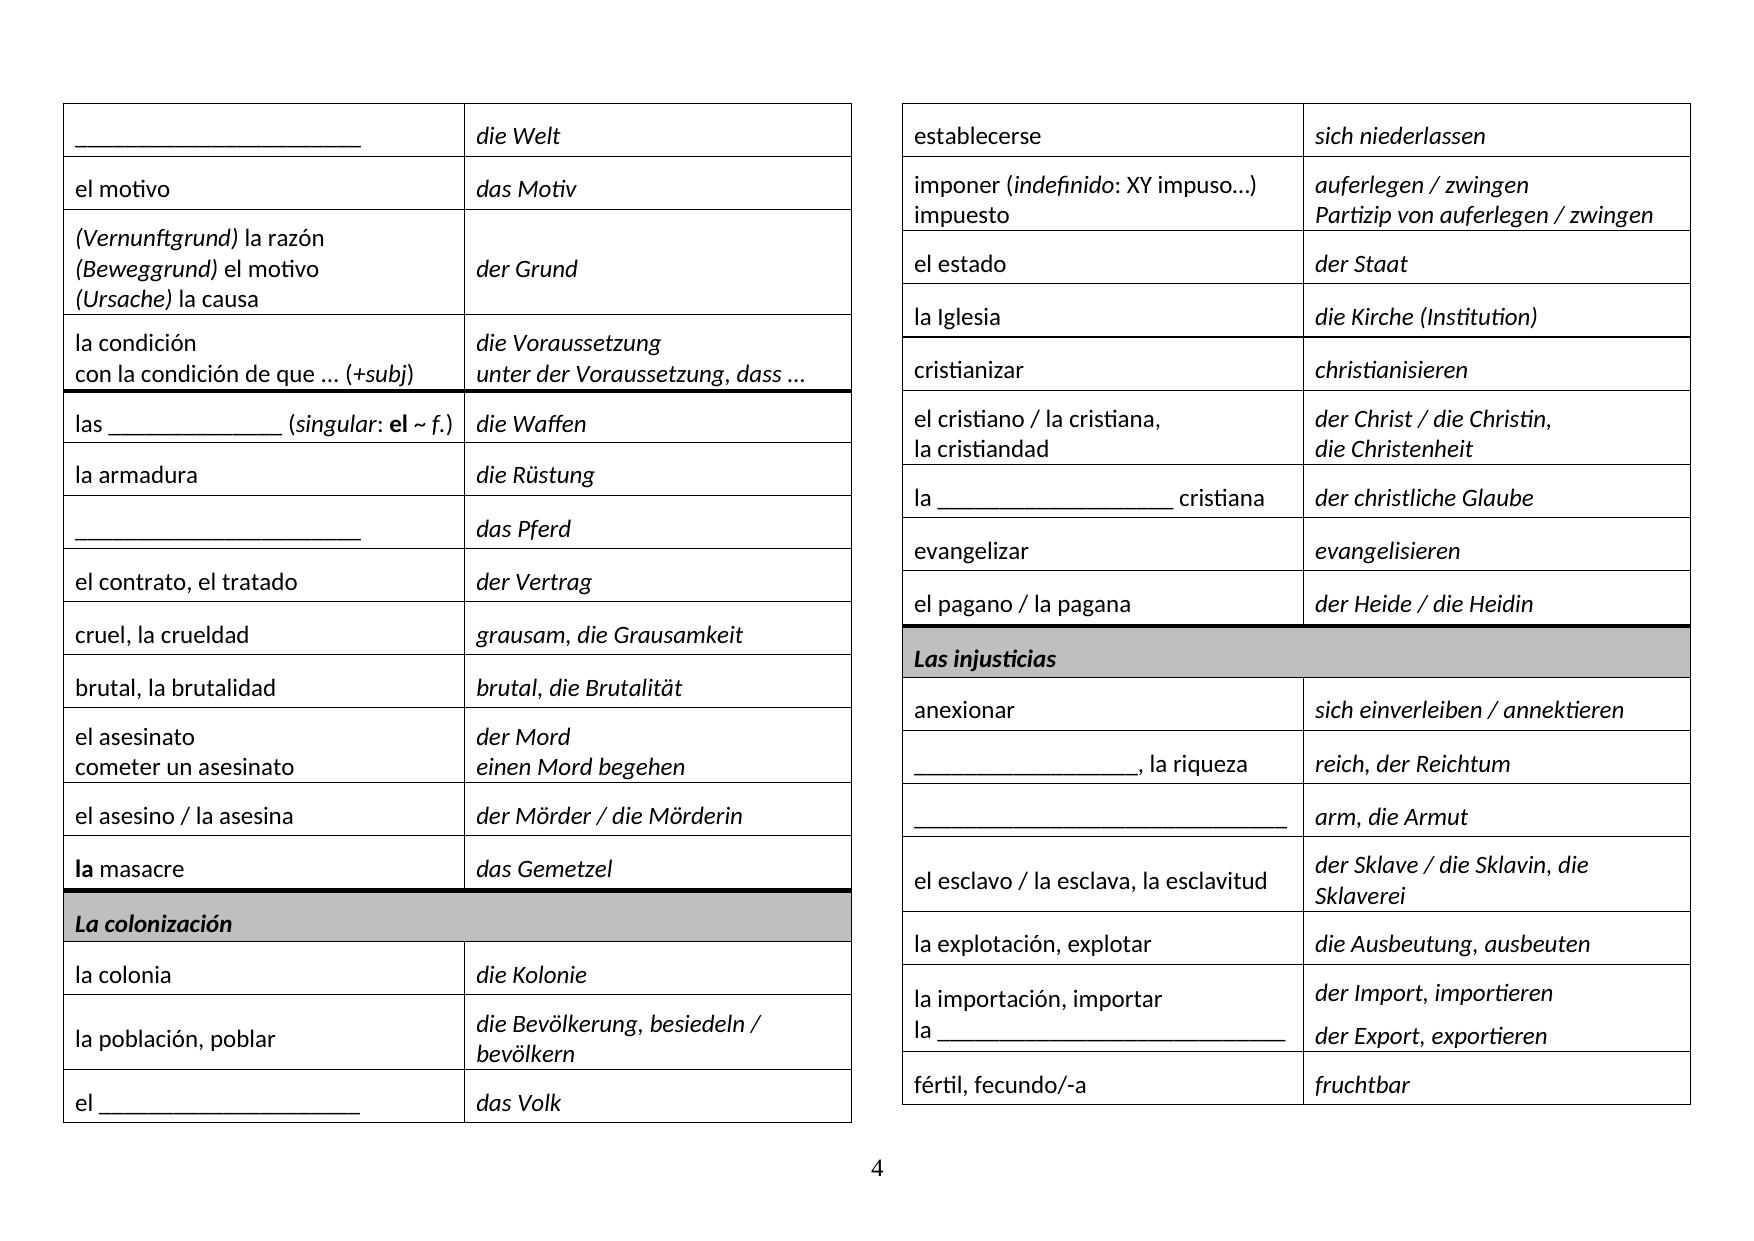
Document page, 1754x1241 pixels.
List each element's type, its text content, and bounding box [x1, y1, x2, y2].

table_cell la masacre [64, 836, 464, 888]
table_cell brutal, la brutalidad [64, 655, 464, 707]
table_cell das Pferd [465, 496, 851, 548]
table_cell arm, die Armut [1304, 784, 1690, 836]
table_cell Las injusticias [903, 628, 1690, 677]
table_cell die Bevölkerung, besiedeln / bevölkern [465, 995, 851, 1069]
table_cell el cristiano / la cristiana, la cristiandad [903, 391, 1303, 464]
table_cell la ___________________ cristiana [903, 465, 1303, 517]
table_cell die Kolonie [465, 942, 851, 994]
table_cell la población, poblar [64, 995, 464, 1069]
table_cell el contrato, el tratado [64, 549, 464, 601]
table_cell der christliche Glaube [1304, 465, 1690, 517]
table_cell der Christ / die Christin, die Christenheit [1304, 391, 1690, 464]
table_cell der Staat [1304, 231, 1690, 283]
table_cell auferlegen / zwingen Partizip von auferlegen / zwingen [1304, 157, 1690, 230]
table_cell evangelisieren [1304, 518, 1690, 570]
table_cell die Kirche (Institution) [1304, 284, 1690, 336]
table_cell cruel, la crueldad [64, 602, 464, 654]
table_cell die Waffen [465, 393, 851, 442]
table_cell _______________________ [64, 104, 464, 156]
table_cell ______________________________ [903, 784, 1303, 836]
table_cell der Mörder / die Mörderin [465, 783, 851, 835]
table_cell brutal, die Brutalität [465, 655, 851, 707]
table_cell la explotación, explotar [903, 912, 1303, 964]
table_cell fruchtbar [1304, 1052, 1690, 1104]
table_cell la Iglesia [903, 284, 1303, 336]
table_cell la condición con la condición de que ... (+subj) [64, 315, 464, 388]
table_cell La colonización [64, 893, 851, 941]
table_cell christianisieren [1304, 338, 1690, 389]
table_cell la armadura [64, 443, 464, 495]
table_cell das Motiv [465, 157, 851, 209]
table_cell grausam, die Grausamkeit [465, 602, 851, 654]
table_cell __________________, la riqueza [903, 731, 1303, 783]
table_cell el estado [903, 231, 1303, 283]
table_cell der Mord einen Mord begehen [465, 708, 851, 782]
table_cell la colonia [64, 942, 464, 994]
table_cell der Sklave / die Sklavin, die Sklaverei [1304, 837, 1690, 911]
table_cell establecerse [903, 104, 1303, 156]
table_cell der Import, importieren der Export, exportieren [1304, 965, 1690, 1051]
table_cell el esclavo / la esclava, la esclavitud [903, 837, 1303, 911]
table_cell anexionar [903, 678, 1303, 730]
table_cell der Heide / die Heidin [1304, 571, 1690, 623]
table_cell imponer (indefinido: XY impuso…) impuesto [903, 157, 1303, 230]
table_cell (Vernunftgrund) la razón (Beweggrund) el motivo (Ursache) la causa [64, 210, 464, 314]
table_cell das Gemetzel [465, 836, 851, 888]
table_cell die Ausbeutung, ausbeuten [1304, 912, 1690, 964]
table_cell las ______________ (singular: el ~ f.) [64, 393, 464, 442]
table_cell das Volk [465, 1070, 851, 1122]
table_cell der Grund [465, 210, 851, 314]
table_cell die Welt [465, 104, 851, 156]
table_cell die Voraussetzung unter der Voraussetzung, dass ... [465, 315, 851, 388]
table_cell el _____________________ [64, 1070, 464, 1122]
table_cell el asesino / la asesina [64, 783, 464, 835]
table_cell sich niederlassen [1304, 104, 1690, 156]
table_cell evangelizar [903, 518, 1303, 570]
table_cell la importación, importar la ____________________________ [903, 965, 1303, 1051]
table_cell der Vertrag [465, 549, 851, 601]
table_cell el asesinato cometer un asesinato [64, 708, 464, 782]
table_cell reich, der Reichtum [1304, 731, 1690, 783]
table_cell fértil, fecundo/-a [903, 1052, 1303, 1104]
table_cell cristianizar [903, 338, 1303, 389]
table_cell el motivo [64, 157, 464, 209]
table_cell el pagano / la pagana [903, 571, 1303, 623]
table_cell die Rüstung [465, 443, 851, 495]
table_cell sich einverleiben / annektieren [1304, 678, 1690, 730]
table_cell _______________________ [64, 496, 464, 548]
